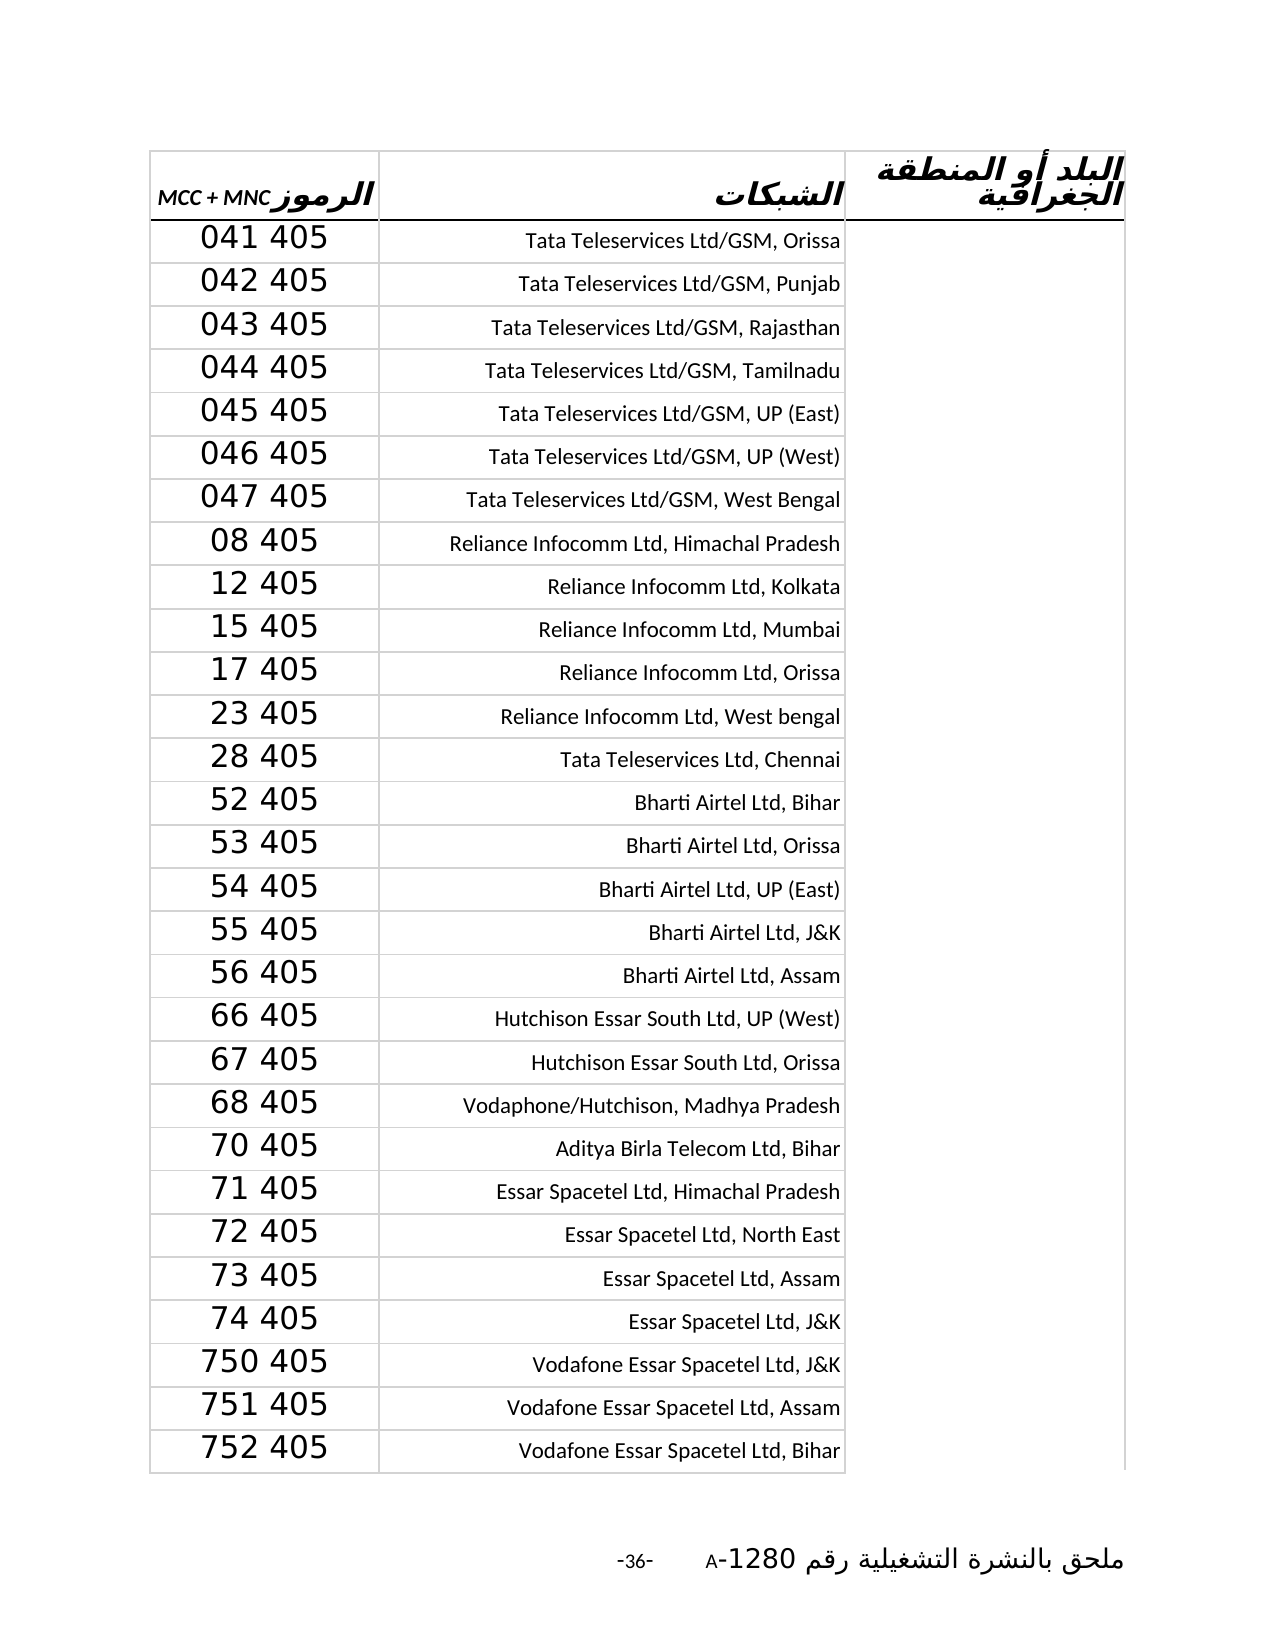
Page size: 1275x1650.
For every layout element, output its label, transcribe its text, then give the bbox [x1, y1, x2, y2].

table_cell 405 56 [151, 955, 378, 997]
table_cell Bharti Airtel Ltd, Orissa [380, 826, 844, 867]
table_cell Reliance Infocomm Ltd, Himachal Pradesh [380, 523, 844, 564]
table_cell Reliance Infocomm Ltd, West bengal [380, 696, 844, 737]
table_cell 405 55 [151, 912, 378, 953]
table_cell Tata Teleservices Ltd/GSM, Punjab [380, 264, 844, 305]
table_cell Tata Teleservices Ltd/GSM, West Bengal [380, 480, 844, 521]
table_cell Tata Teleservices Ltd/GSM, Tamilnadu [380, 350, 844, 391]
table_cell Tata Teleservices Ltd/GSM, UP (East) [380, 393, 844, 435]
table_cell Bharti Airtel Ltd, J&K [380, 912, 844, 953]
table_cell Vodafone Essar Spacetel Ltd, Assam [380, 1388, 844, 1429]
table_cell Hutchison Essar South Ltd, UP (West) [380, 998, 844, 1040]
table_header البلد أو المنطقة الجغرافية [846, 152, 1124, 218]
table_cell Reliance Infocomm Ltd, Orissa [380, 653, 844, 694]
table_cell Tata Teleservices Ltd/GSM, Orissa [380, 221, 844, 262]
table_cell 405 72 [151, 1215, 378, 1256]
table_cell 405 74 [151, 1301, 378, 1342]
table_cell 405 52 [151, 782, 378, 824]
table_cell 405 041 [151, 221, 378, 262]
table_cell Aditya Birla Telecom Ltd, Bihar [380, 1128, 844, 1169]
table_cell Reliance Infocomm Ltd, Kolkata [380, 566, 844, 608]
table_cell 405 044 [151, 350, 378, 391]
table_cell Essar Spacetel Ltd, Assam [380, 1258, 844, 1299]
table_cell 405 750 [151, 1344, 378, 1386]
table_cell Vodafone Essar Spacetel Ltd, Bihar [380, 1431, 844, 1472]
table_cell 405 53 [151, 826, 378, 867]
table_cell 405 68 [151, 1085, 378, 1126]
table_cell Hutchison Essar South Ltd, Orissa [380, 1042, 844, 1083]
table_cell Reliance Infocomm Ltd, Mumbai [380, 610, 844, 651]
table_cell Bharti Airtel Ltd, UP (East) [380, 869, 844, 910]
table_cell 405 70 [151, 1128, 378, 1169]
table_cell 405 73 [151, 1258, 378, 1299]
table_cell 405 71 [151, 1171, 378, 1213]
table_cell Essar Spacetel Ltd, Himachal Pradesh [380, 1171, 844, 1213]
table_header الشبكات [380, 152, 844, 218]
table_cell Bharti Airtel Ltd, Bihar [380, 782, 844, 824]
table_cell 405 12 [151, 566, 378, 608]
table_cell Essar Spacetel Ltd, North East [380, 1215, 844, 1256]
table_cell 405 17 [151, 653, 378, 694]
table_cell 405 67 [151, 1042, 378, 1083]
table_cell Tata Teleservices Ltd/GSM, UP (West) [380, 437, 844, 478]
table_cell Vodafone Essar Spacetel Ltd, J&K [380, 1344, 844, 1386]
table_cell 405 66 [151, 998, 378, 1040]
table_cell 405 042 [151, 264, 378, 305]
table_cell 405 54 [151, 869, 378, 910]
table_cell Tata Teleservices Ltd/GSM, Rajasthan [380, 307, 844, 348]
table_header الرموزMCC + MNC [151, 152, 378, 218]
table_cell Vodaphone/Hutchison, Madhya Pradesh [380, 1085, 844, 1126]
table_cell 405 08 [151, 523, 378, 564]
table_cell 405 15 [151, 610, 378, 651]
table_cell 405 046 [151, 437, 378, 478]
table_cell 405 752 [151, 1431, 378, 1472]
table_cell Essar Spacetel Ltd, J&K [380, 1301, 844, 1342]
table_cell 405 043 [151, 307, 378, 348]
table_cell 405 28 [151, 739, 378, 781]
table_cell 405 751 [151, 1388, 378, 1429]
table_cell 405 047 [151, 480, 378, 521]
table_cell Tata Teleservices Ltd, Chennai [380, 739, 844, 781]
table_cell 405 045 [151, 393, 378, 435]
table_cell 405 23 [151, 696, 378, 737]
table_cell Bharti Airtel Ltd, Assam [380, 955, 844, 997]
